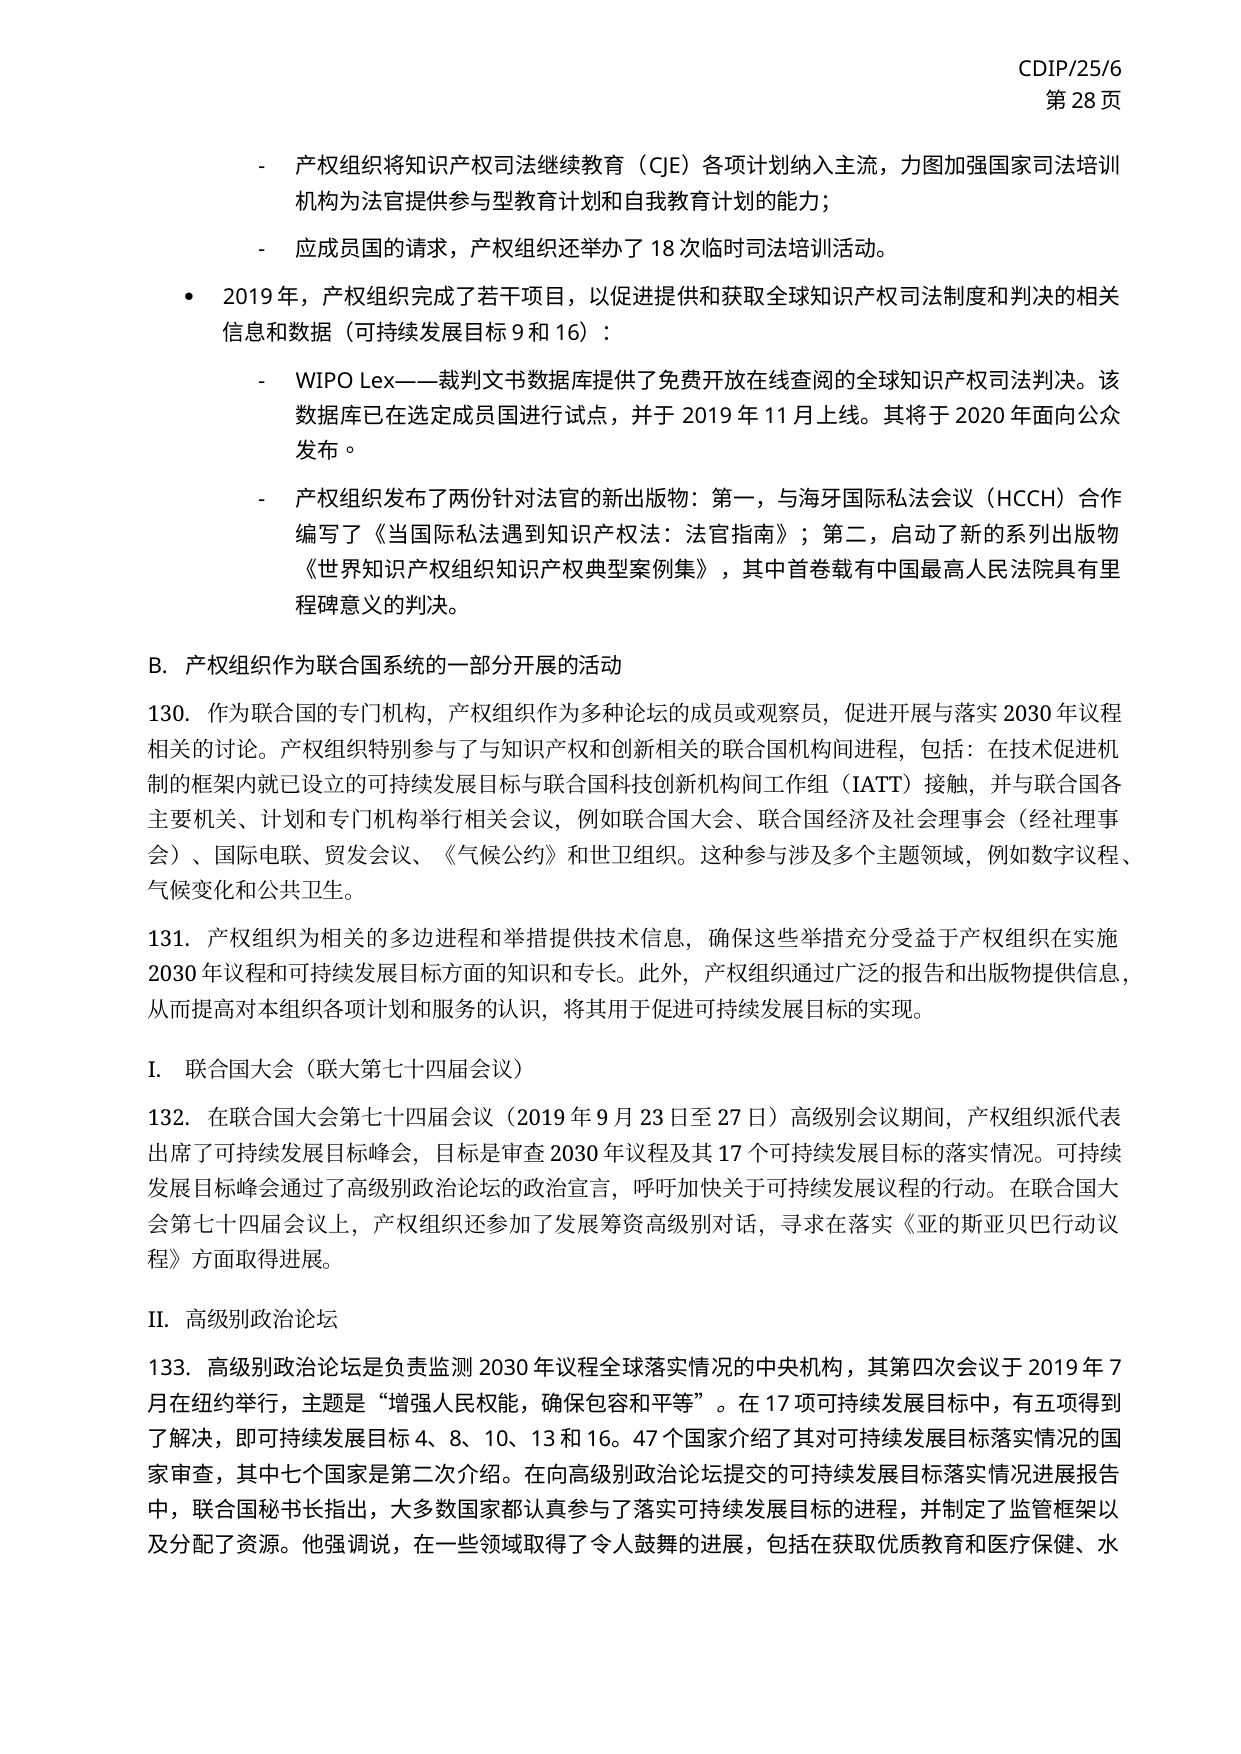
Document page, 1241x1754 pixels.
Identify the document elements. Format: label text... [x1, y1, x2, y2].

list 应成员国的请求，产权组织还举办了18次临时司法培训活动。 [258, 228, 1122, 263]
list WIPO Lex——裁判文书数据库提供了免费开放在线查阅的全球知识产权司法判决。该数据库已在选定成员国进行试点，并于2019年11月上线。其将于2020年面向公众发‍布。 [258, 359, 1122, 465]
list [148, 1347, 1122, 1559]
subtitle 高级别政治论坛 [148, 1299, 1122, 1334]
list 产权组织发布了两份针对法官的新出版物：第一，与海牙国际私法会议（HCCH）合作编写了《当国际私法遇到知识产权法：法官指南》；第二，启动了新的系列出版物《世界知识产权组织知识产权典型案例集》，其中首卷载有中国最高人民法院具有里程碑意义的判决。 [258, 478, 1122, 619]
list 产权组织为相关的多边进程和举措提供技术信息，确保这些举措充分受益于产权组织在实施2030年议程和可持续发展目标方面的知识和专长。此外，产权组织通过广泛的报告和出版物提供信息，从而提高对本组织各项计划和服务的认识，将其用于促进可持续发展目标的实现。 [148, 917, 1122, 1024]
list 作为联合国的专门机构，产权组织作为多种论坛的成员或观察员，促进开展与落实2030年议程相关的讨论。产权组织特别参与了与知识产权和创新相关的联合国机构间进程，包括：在技术促进机制的框架内就已设立的可持续发展目标与联合国科技创新机构间工作组（IATT）接触，并与联合国各主要机关、计划和专门机构举行相关会议，例如联合国大会、联合国经济及社会理事会（经社理事会）、国际电联、贸发会议、《气候公约》和世卫组织。这种参与涉及多个主题领域，例如数字议程、气候变化和公共卫生。 [148, 692, 1122, 905]
list 在联合国大会第七十四届会议（2019年9月23日至27日）高级别会议期间，产权组织派代表出席了可持续发展目标峰会，目标是审查2030年议程及其17个可持续发展目标的落实情况。可持续发展目标峰会通过了高级别政治论坛的政治宣言，呼吁加快关于可持续发展议程的行动。在联合国大会第七十四届会议上，产权组织还参加了发展筹资高级别对话，寻求在落实《亚的斯亚贝巴行动议程》方面取得进展。 [148, 1097, 1122, 1274]
subtitle 产权组织作为联合国系统的一部分开展的活动 [148, 644, 1122, 680]
list 2019年，产权组织完成了若干项目，以促进提供和获取全球知识产权司法制度和判决的相关信息和数据（可持续发展目标9和16）： [185, 276, 1122, 347]
subtitle 联合国大会（联大第七十四届会议） [148, 1049, 1122, 1084]
list 产权组织将知识产权司法继续教育（CJE）各项计划纳入主流，力图加强国家司法培训机构为法官提供参与型教育计划和自我教育计划的能力； [258, 144, 1122, 215]
